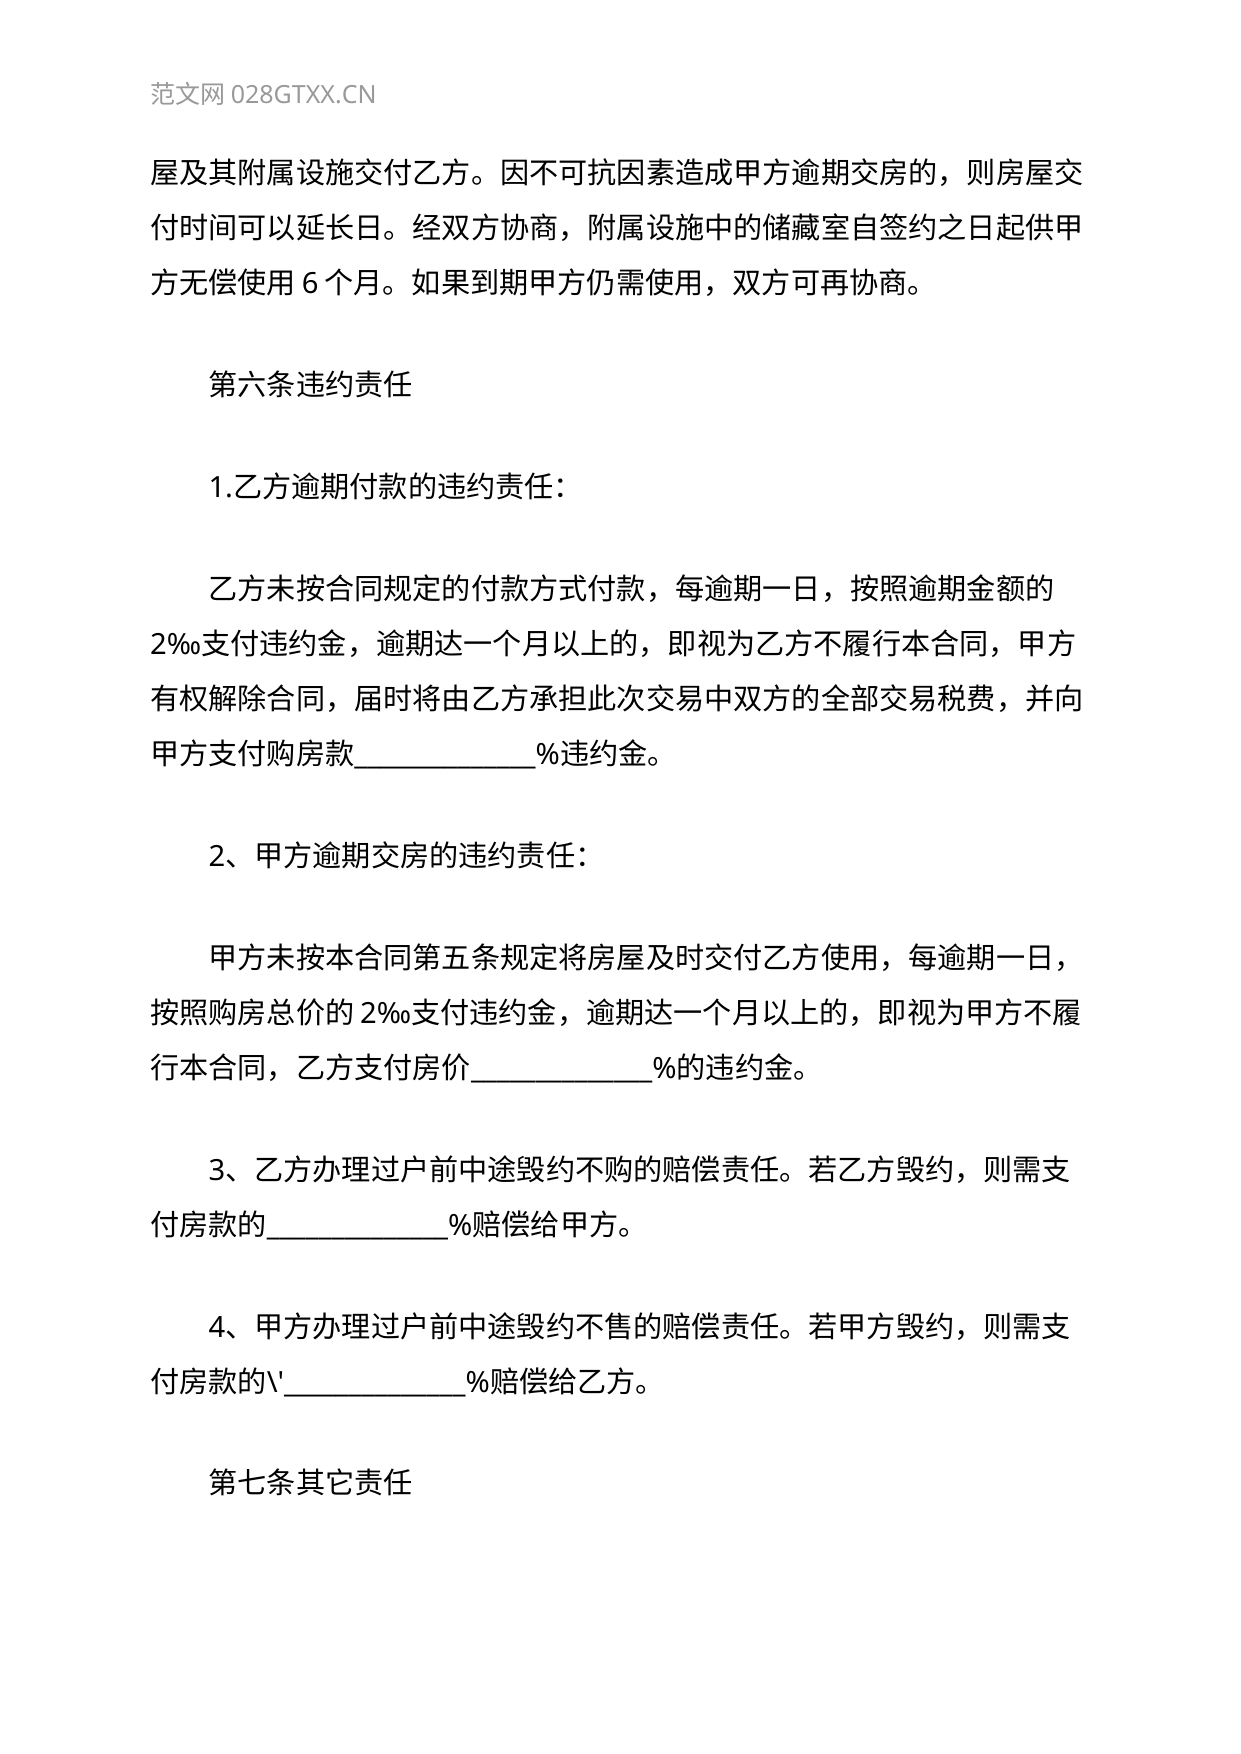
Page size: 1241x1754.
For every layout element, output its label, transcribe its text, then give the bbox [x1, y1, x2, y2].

text 第六条违约责任 [150, 362, 1090, 404]
text 4、甲方办理过户前中途毁约不售的赔偿责任。若甲方毁约，则需支付房款的\'______________%赔偿给乙方。 [150, 1303, 1090, 1401]
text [150, 150, 1090, 302]
text 2、甲方逾期交房的违约责任： [150, 832, 1090, 875]
text 1.乙方逾期付款的违约责任： [150, 463, 1090, 506]
text 第七条其它责任 [150, 1460, 1090, 1502]
text 甲方未按本合同第五条规定将房屋及时交付乙方使用，每逾期一日，按照购房总价的2‰支付违约金，逾期达一个月以上的，即视为甲方不履行本合同，乙方支付房价______________%的违约金。 [150, 934, 1090, 1087]
text 3、乙方办理过户前中途毁约不购的赔偿责任。若乙方毁约，则需支付房款的______________%赔偿给甲方。 [150, 1146, 1090, 1243]
text 乙方未按合同规定的付款方式付款，每逾期一日，按照逾期金额的2‰支付违约金，逾期达一个月以上的，即视为乙方不履行本合同，甲方有权解除合同，届时将由乙方承担此次交易中双方的全部交易税费，并向甲方支付购房款______________%违约金。 [150, 566, 1090, 773]
